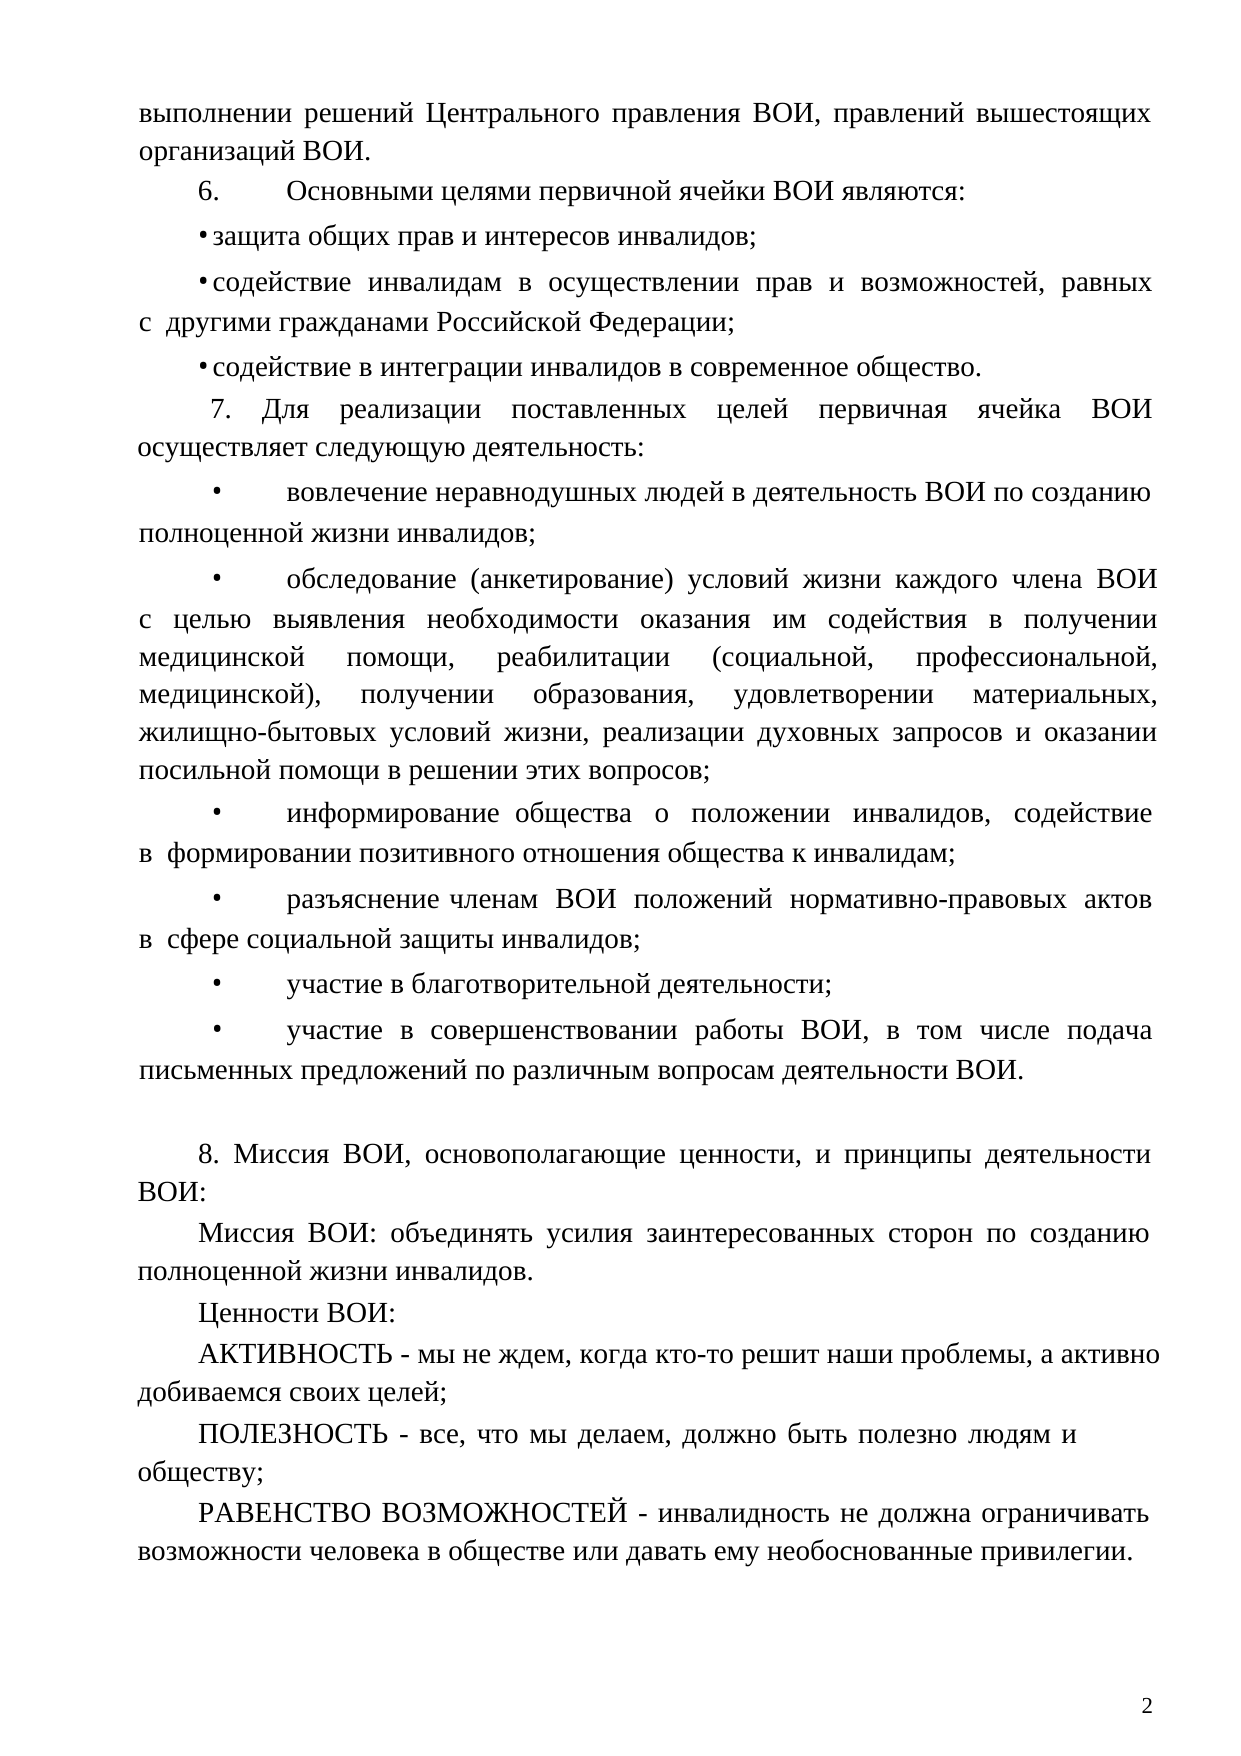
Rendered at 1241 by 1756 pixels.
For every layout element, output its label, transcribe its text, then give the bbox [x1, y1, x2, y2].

text РАВЕНСТВО ВОЗМОЖНОСТЕЙ - инвалидность не должна ограничивать возможности человека в обществе или давать ему необоснованные привилегии. [137, 1495, 1169, 1566]
list содействие инвалидам в осуществлении прав и возможностей, равных с другими гражданами Российской Федерации; [139, 260, 1152, 337]
list содействие в интеграции инвалидов в современное общество. [198, 346, 1169, 385]
text выполнении решений Центрального правления ВОИ, правлений вышестоящих организаций ВОИ. [139, 96, 1152, 167]
list защита общих прав и интересов инвалидов; [198, 214, 1169, 254]
list информирование общества о положении инвалидов, содействие в формировании позитивного отношения общества к инвалидам; [139, 791, 1152, 869]
list участие в совершенствовании работы ВОИ, в том числе подача письменных предложений по различным вопросам деятельности ВОИ. [139, 1008, 1152, 1086]
list Основными целями первичной ячейки ВОИ являются: [198, 173, 1169, 206]
text Миссия ВОИ: объединять усилия заинтересованных сторон по созданию полноценной жизни инвалидов. [137, 1215, 1169, 1286]
list вовлечение неравнодушных людей в деятельность ВОИ по созданию полноценной жизни инвалидов; [139, 471, 1152, 548]
list участие в благотворительной деятельности; [211, 963, 1169, 1002]
text ПОЛЕЗНОСТЬ - все, что мы делаем, должно быть полезно людям и обществу; [137, 1416, 1169, 1487]
text АКТИВНОСТЬ - мы не ждем, когда кто-то решит наши проблемы, а активно добиваемся своих целей; [137, 1336, 1169, 1408]
list разъяснение членам ВОИ положений нормативно-правовых актов в сфере социальной защиты инвалидов; [139, 877, 1152, 954]
list Миссия ВОИ, основополагающие ценности, и принципы деятельности ВОИ: [137, 1136, 1152, 1207]
text Ценности ВОИ: [198, 1295, 1169, 1328]
list Для реализации поставленных целей первичная ячейка ВОИ осуществляет следующую деятельность: [137, 391, 1152, 462]
list обследование (анкетирование) условий жизни каждого члена ВОИ с целью выявления необходимости оказания им содействия в получении медицинской помощи, реабилитации (социальной, профессиональной, медицинской), получении образования, удовлетворении материальных, жилищно-бытовых условий жизни, реализации духовных запросов и оказании посильной помощи в решении этих вопросов; [139, 557, 1158, 786]
